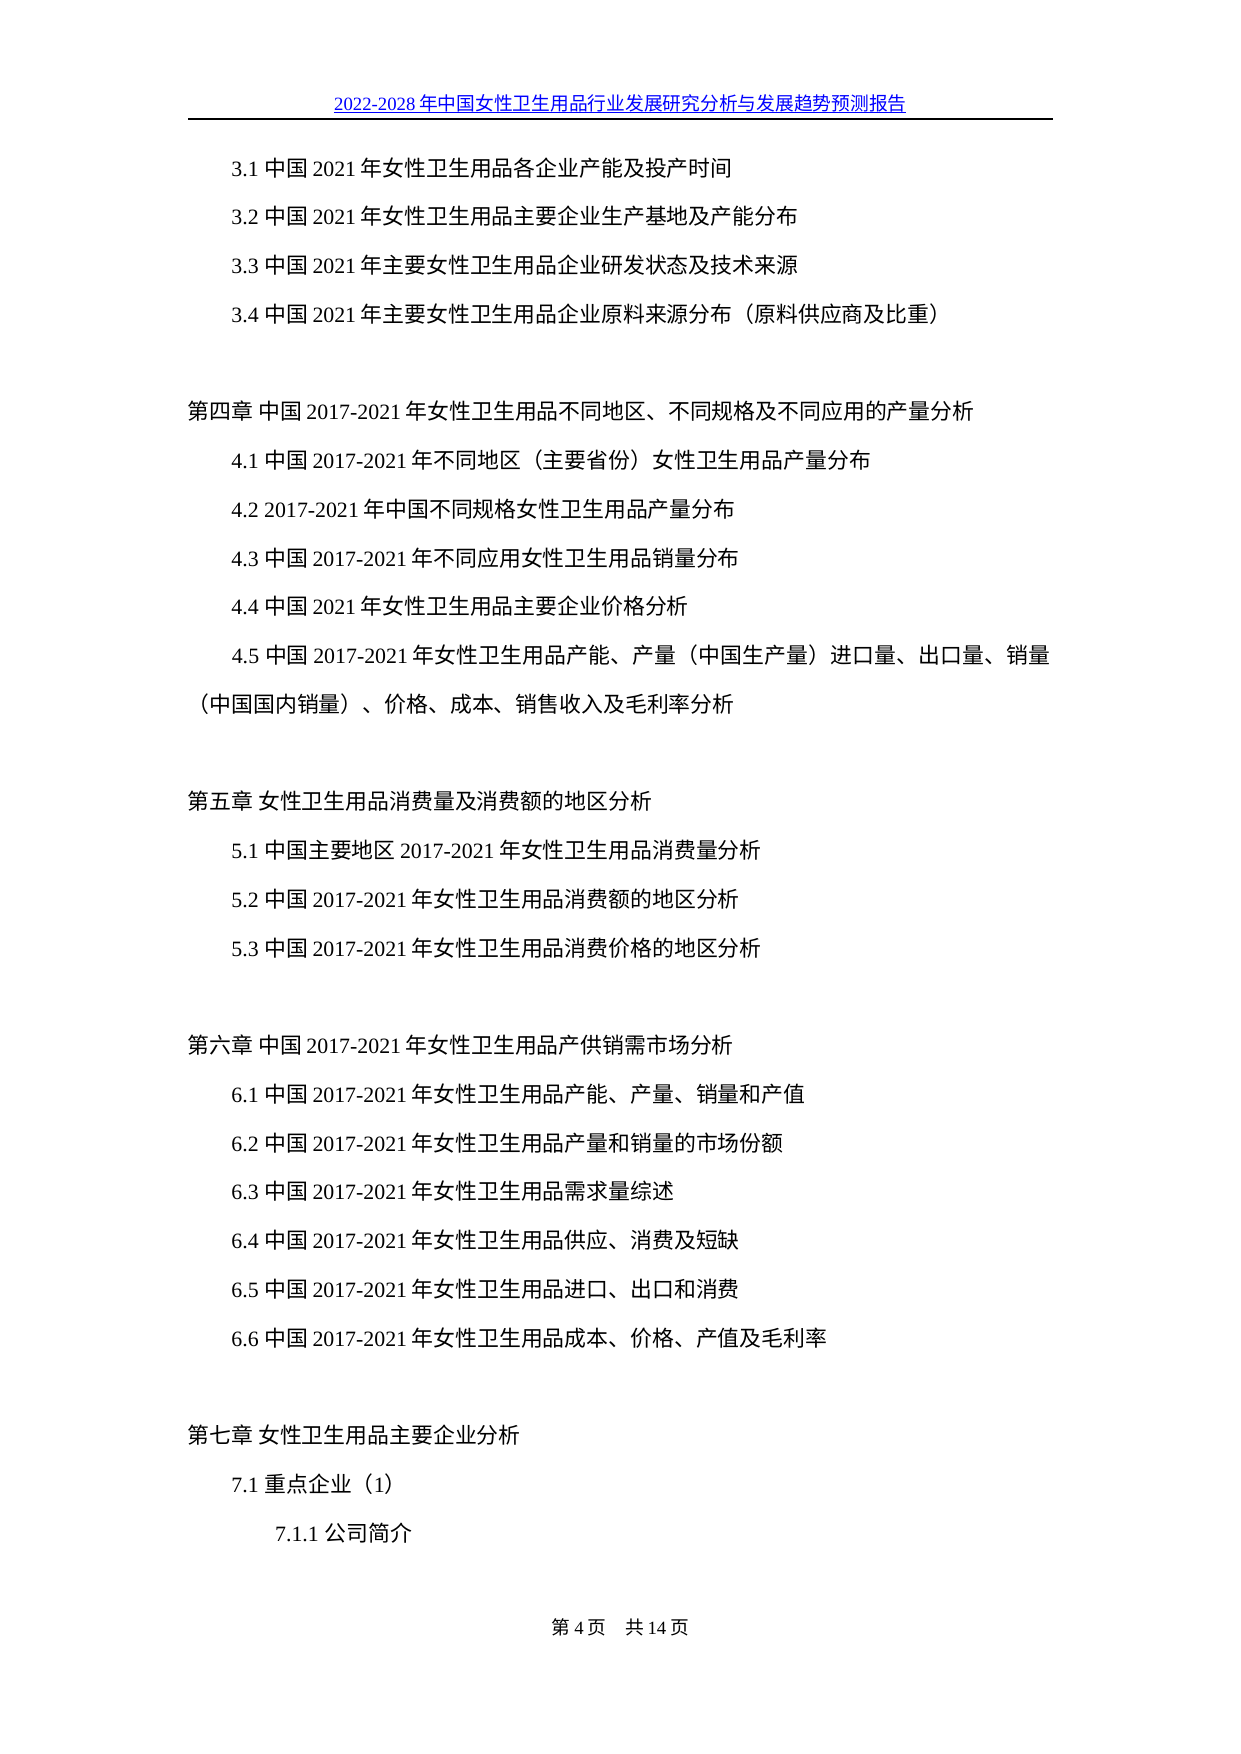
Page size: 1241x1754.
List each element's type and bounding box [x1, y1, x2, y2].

text [187, 150, 1053, 1548]
